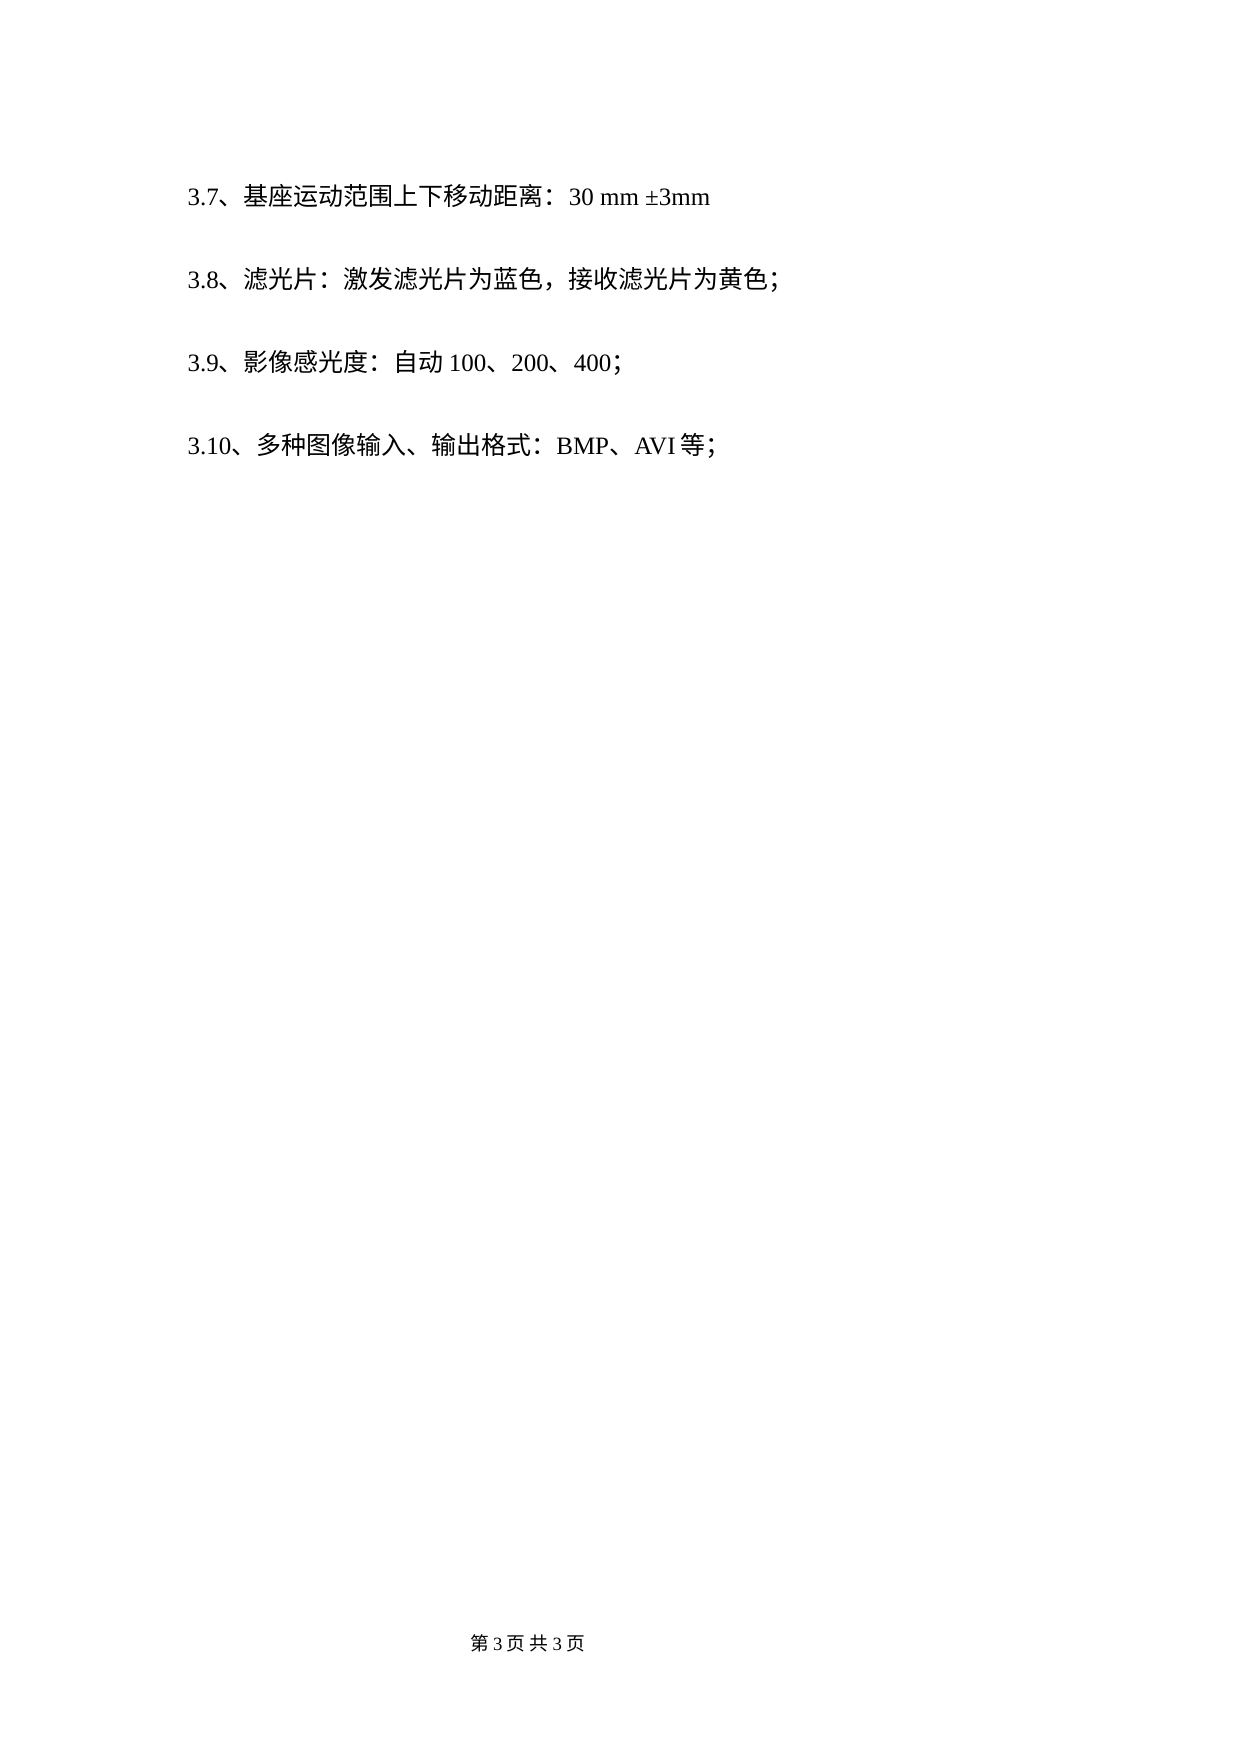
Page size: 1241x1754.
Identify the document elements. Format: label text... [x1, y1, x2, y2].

text 3.7、基座运动范围上下移动距离：30 mm ±3mm [187, 162, 1053, 227]
text 3.10、多种图像输入、输出格式：BMP、AVI等； [187, 411, 1053, 476]
text 3.9、影像感光度：自动100、200、400； [187, 328, 1053, 393]
text 3.8、滤光片：激发滤光片为蓝色，接收滤光片为黄色； [187, 245, 1053, 310]
